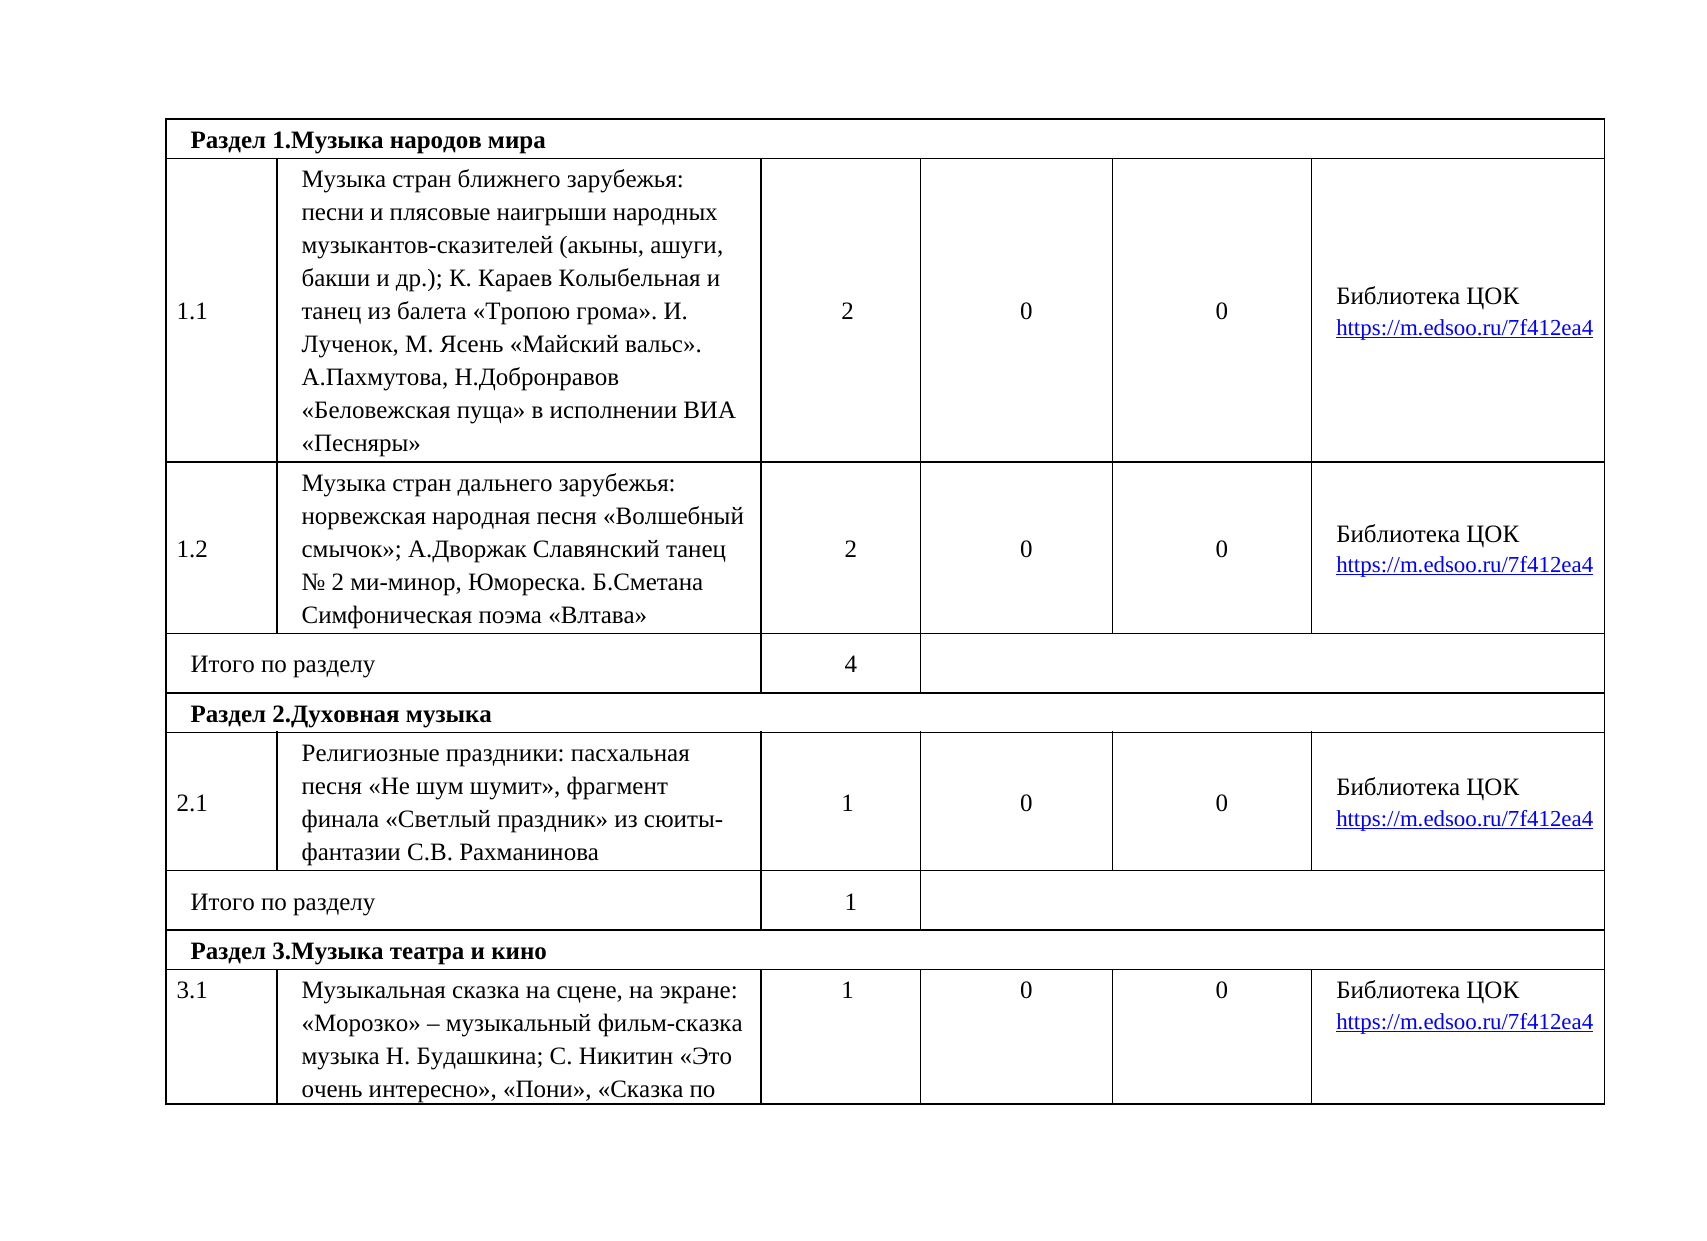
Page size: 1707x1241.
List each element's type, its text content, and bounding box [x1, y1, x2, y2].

table_cell 0 [1113, 970, 1311, 1103]
table_cell 3.1 [167, 970, 276, 1103]
table_cell Библиотека ЦОК https://m.edsoo.ru/7f412ea4 [1312, 463, 1604, 632]
table_cell 0 [921, 733, 1112, 870]
table_cell Итого по разделу [167, 634, 760, 692]
table_cell 1 [762, 871, 920, 929]
table_cell [921, 871, 1604, 929]
table_cell 2 [762, 463, 920, 632]
table_cell 0 [1113, 159, 1311, 461]
table_cell Раздел 1.Музыка народов мира [167, 120, 1604, 157]
table_cell Музыка стран дальнего зарубежья: норвежская народная песня «Волшебный смычок»; А.Дворжак Славянский танец № 2 ми-минор, Юмореска. Б.Сметана Симфоническая поэма «Влтава» [278, 463, 760, 632]
table_cell 0 [1113, 463, 1311, 632]
table_cell 4 [762, 634, 920, 692]
table_cell Музыка стран ближнего зарубежья: песни и плясовые наигрыши народных музыкантов-сказителей (акыны, ашуги, бакши и др.); К. Караев Колыбельная и танец из балета «Тропою грома». И. Лученок, М. Ясень «Майский вальс». А.Пахмутова, Н.Добронравов «Беловежская пуща» в исполнении ВИА «Песняры» [278, 159, 760, 461]
table_cell Библиотека ЦОК https://m.edsoo.ru/7f412ea4 [1312, 733, 1604, 870]
table_cell Раздел 2.Духовная музыка [167, 694, 1604, 731]
table_cell 1.2 [167, 463, 276, 632]
table_cell [921, 634, 1604, 692]
table_cell 2.1 [167, 733, 276, 870]
table_cell 0 [1113, 733, 1311, 870]
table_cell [278, 970, 760, 1103]
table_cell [1312, 970, 1604, 1103]
table_cell 0 [921, 159, 1112, 461]
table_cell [1312, 159, 1604, 461]
table_cell 2 [762, 159, 920, 461]
table_cell Религиозные праздники: пасхальная песня «Не шум шумит», фрагмент финала «Светлый праздник» из сюиты-фантазии С.В. Рахманинова [278, 733, 760, 870]
table_cell 1 [762, 733, 920, 870]
table_cell Раздел 3.Музыка театра и кино [167, 931, 1604, 969]
table_cell 0 [921, 970, 1112, 1103]
table_cell 1.1 [167, 159, 276, 461]
table_cell 1 [762, 970, 920, 1103]
table_cell 0 [921, 463, 1112, 632]
table_cell Итого по разделу [167, 871, 760, 929]
